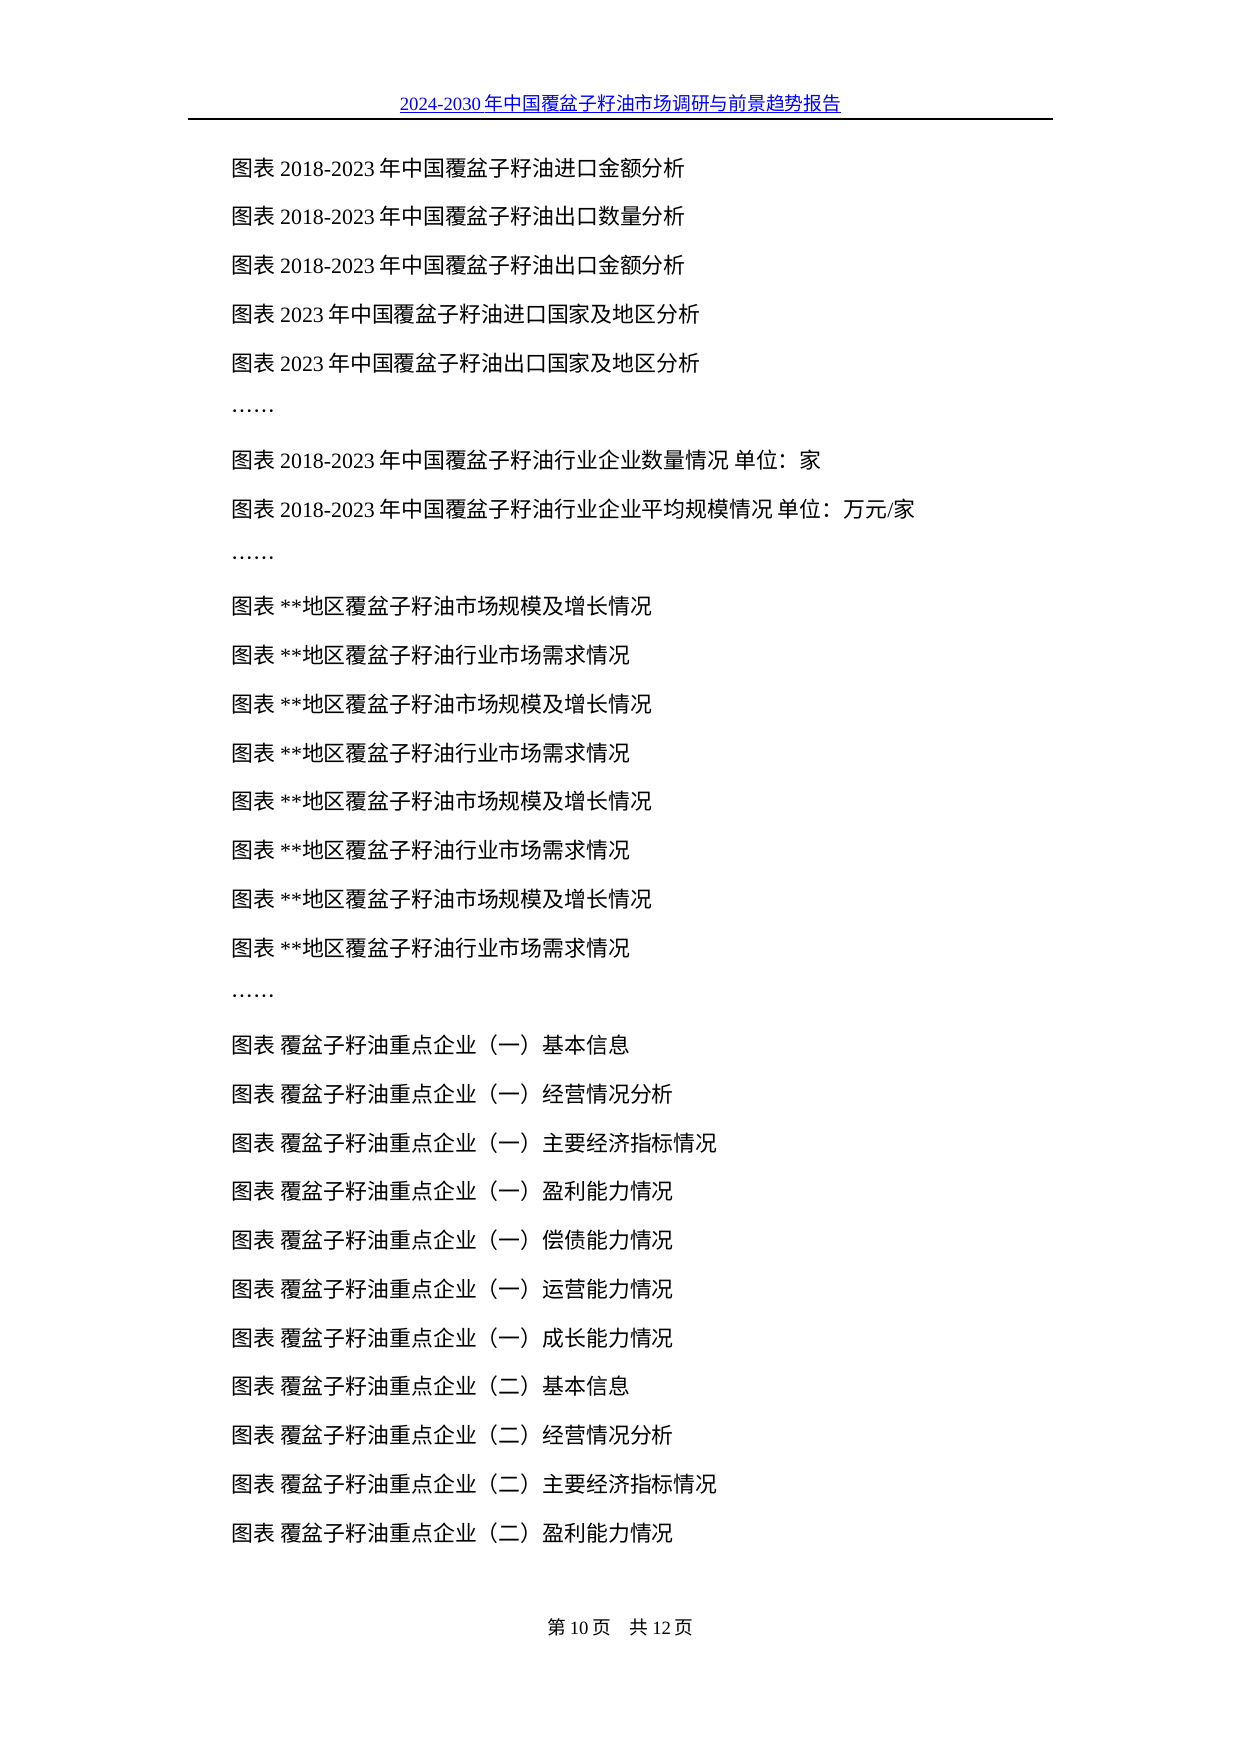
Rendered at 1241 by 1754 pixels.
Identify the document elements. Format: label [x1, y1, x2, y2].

text [187, 150, 1053, 1548]
